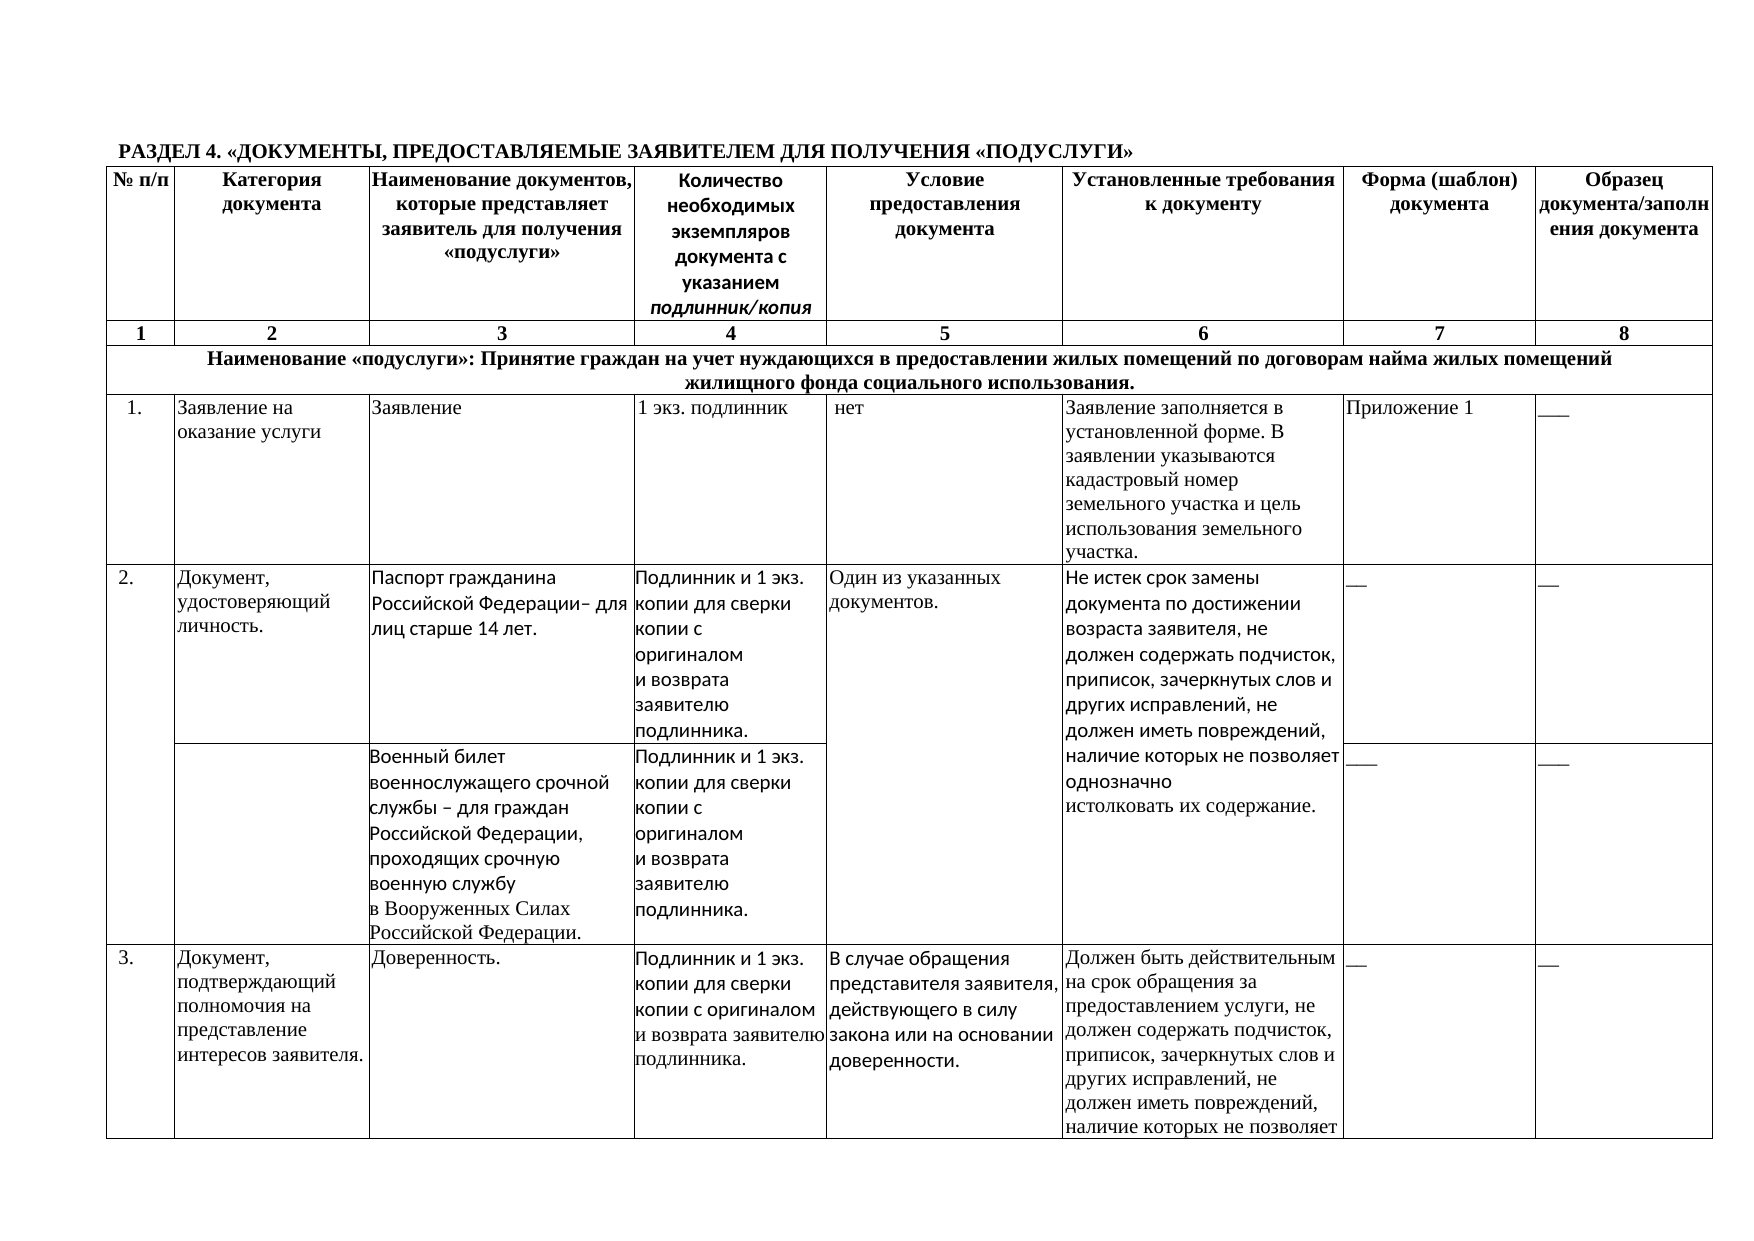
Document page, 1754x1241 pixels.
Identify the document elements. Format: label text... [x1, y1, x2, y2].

table_cell Приложение 1 [1344, 395, 1535, 563]
table_cell ___ [1536, 744, 1712, 944]
table_cell 1 экз. подлинник [635, 395, 826, 563]
table_cell __ [1536, 565, 1712, 742]
table_header Образец документа/заполнения документа [1536, 167, 1712, 320]
table_cell 6 [1063, 321, 1343, 345]
table_cell ___ [1536, 395, 1712, 563]
table_cell 4 [635, 321, 826, 345]
table_header Условие предоставления документа [827, 167, 1062, 320]
table_cell 3 [370, 321, 634, 345]
table_cell Заявление заполняется в установленной форме. В заявлении указываются кадастровый номер земельного участка и цель использования земельного участка. [1063, 395, 1343, 563]
table_header Наименование документов, которые представляет заявитель для получения «подуслуги» [370, 167, 634, 320]
subtitle РАЗДЕЛ 4. «ДОКУМЕНТЫ, ПРЕДОСТАВЛЯЕМЫЕ ЗАЯВИТЕЛЕМ ДЛЯ ПОЛУЧЕНИЯ «ПОДУСЛУГИ» [118, 139, 1636, 163]
table_cell ___ [1344, 744, 1535, 944]
table_header № п/п [107, 167, 174, 320]
table_header Установленные требования к документу [1063, 167, 1343, 320]
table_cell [175, 945, 369, 1138]
table_cell 8 [1536, 321, 1712, 345]
table_cell Заявление на оказание услуги [175, 395, 369, 563]
table_cell 2. [107, 565, 174, 944]
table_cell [635, 945, 826, 1138]
table_cell 1 [107, 321, 174, 345]
table_cell Подлинник и 1 экз. копии для сверки копии с оригиналом и возврата заявителю подлинника. [635, 565, 826, 742]
table_cell Паспорт гражданина Российской Федерации– для лиц старше 14 лет. [370, 565, 634, 742]
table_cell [1063, 945, 1343, 1138]
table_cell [827, 945, 1062, 1138]
table_header Категория документа [175, 167, 369, 320]
table_cell 5 [827, 321, 1062, 345]
table_header Форма (шаблон) документа [1344, 167, 1535, 320]
table_cell Военный билет военнослужащего срочной службы – для граждан Российской Федерации, проходящих срочную военную службу в Вооруженных Силах Российской Федерации. [370, 744, 634, 944]
table_cell [107, 395, 174, 563]
table_cell 2 [175, 321, 369, 345]
table_cell [175, 744, 369, 944]
table_cell Не истек срок замены документа по достижении возраста заявителя, не должен содержать подчисток, приписок, зачеркнутых слов и других исправлений, не должен иметь повреждений, наличие которых не позволяет однозначно истолковать их содержание. [1063, 565, 1343, 944]
table_cell Документ, удостоверяющий личность. [175, 565, 369, 742]
table_cell __ [1344, 945, 1535, 1138]
table_cell Наименование «подуслуги»: Принятие граждан на учет нуждающихся в предоставлении жилых помещений по договорам найма жилых помещений жилищного фонда социального использования. [107, 346, 1712, 394]
table_cell __ [1344, 565, 1535, 742]
table_cell Подлинник и 1 экз. копии для сверки копии с оригиналом и возврата заявителю подлинника. [635, 744, 826, 944]
table_cell нет [827, 395, 1062, 563]
table_cell 7 [1344, 321, 1535, 345]
table_cell Заявление [370, 395, 634, 563]
table_cell 3. [107, 945, 174, 1138]
table_cell Доверенность. [370, 945, 634, 1138]
table_cell __ [1536, 945, 1712, 1138]
table_cell Один из указанных документов. [827, 565, 1062, 944]
table_header Количество необходимых экземпляров документа с указанием подлинник/копия [635, 167, 826, 320]
